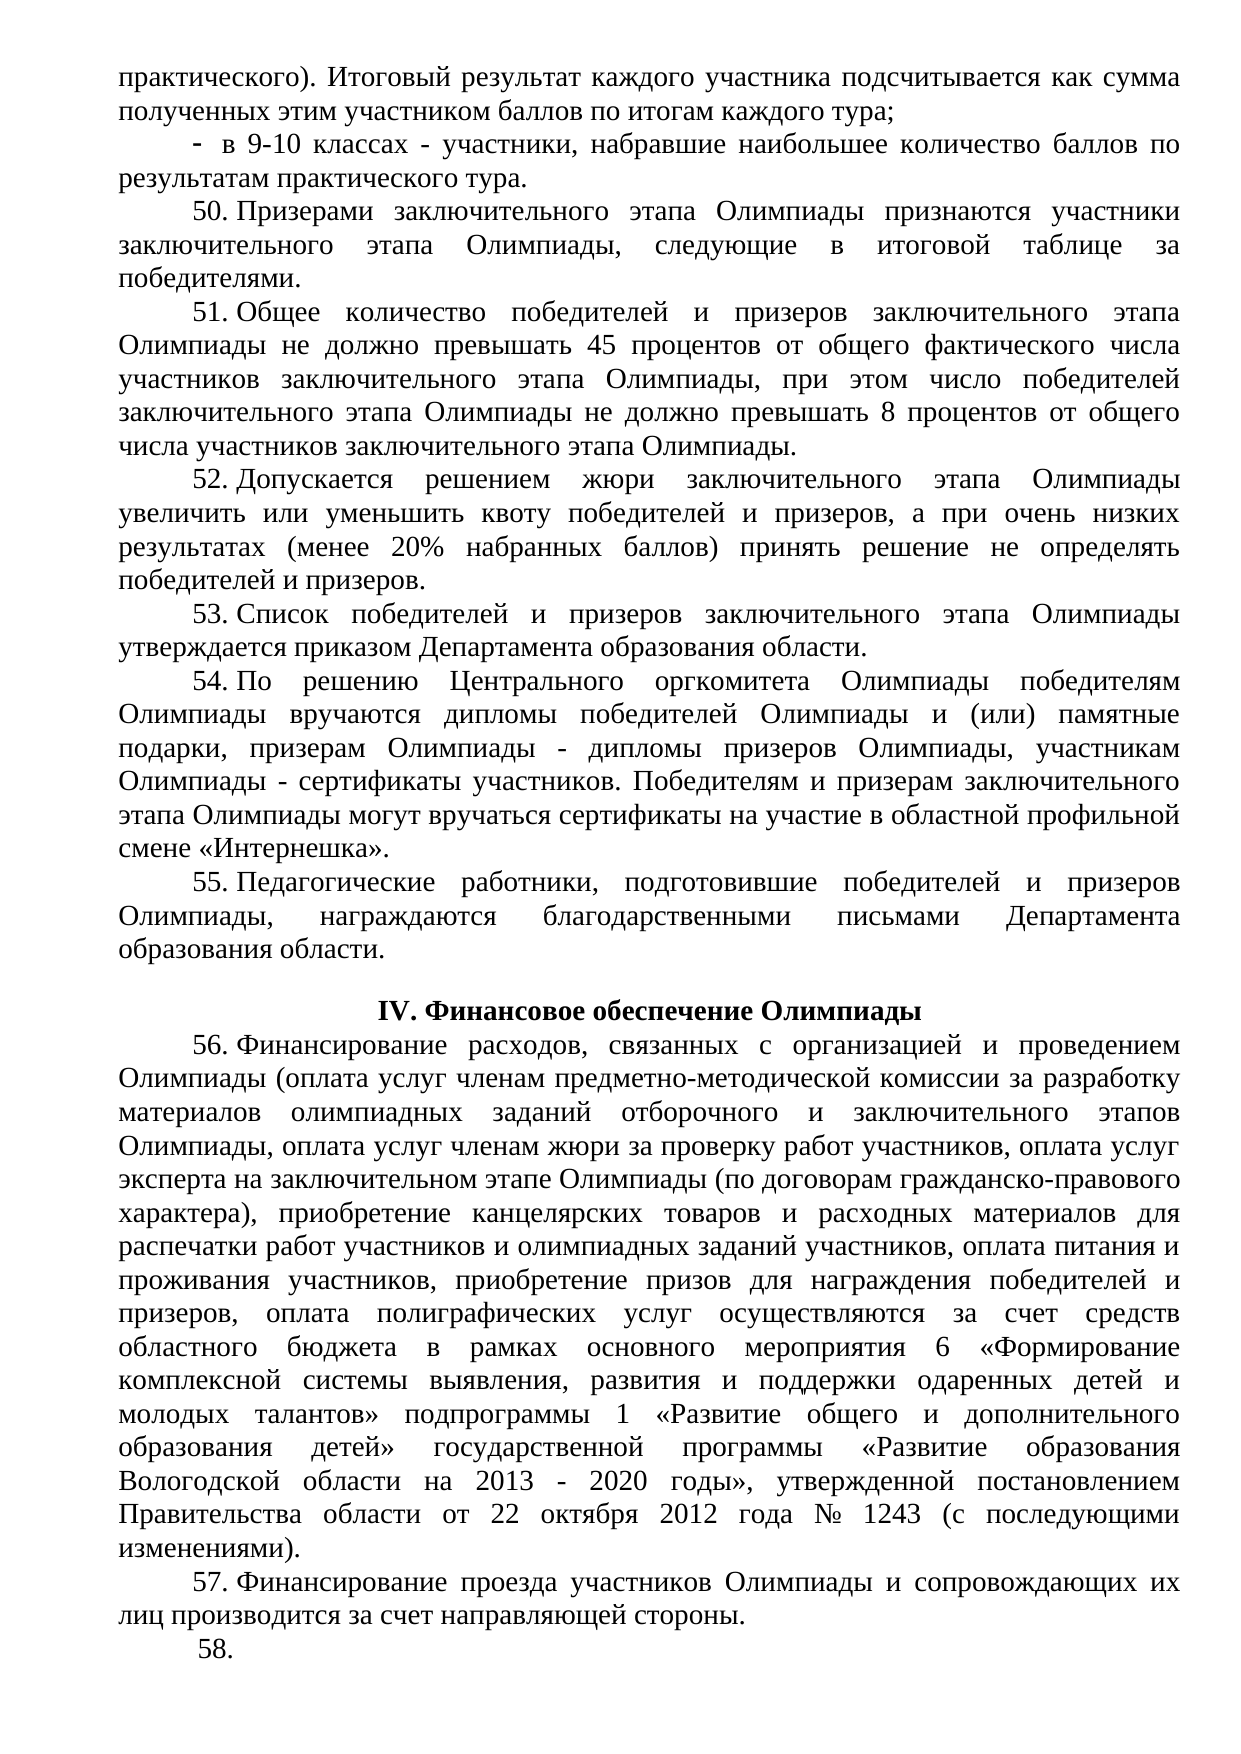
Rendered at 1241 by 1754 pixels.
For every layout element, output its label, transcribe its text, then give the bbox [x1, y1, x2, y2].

list Список победителей и призеров заключительного этапа Олимпиады утверждается приказом Департамента образования области. [118, 596, 1181, 663]
list Педагогические работники, подготовившие победителей и призеров Олимпиады, награждаются благодарственными письмами Департамента образования области. [118, 864, 1181, 965]
text IV. Финансовое обеспечение Олимпиады [118, 993, 1181, 1027]
list Финансирование расходов, связанных с организацией и проведением Олимпиады (оплата услуг членам предметно-методической комиссии за разработку материалов олимпиадных заданий отборочного и заключительного этапов Олимпиады, оплата услуг членам жюри за проверку работ участников, оплата услуг эксперта на заключительном этапе Олимпиады (по договорам гражданско-правового характера), приобретение канцелярских товаров и расходных материалов для распечатки работ участников и олимпиадных заданий участников, оплата питания и проживания участников, приобретение призов для награждения победителей и призеров, оплата полиграфических услуг осуществляются за счет средств областного бюджета в рамках основного мероприятия 6 «Формирование комплексной системы выявления, развития и поддержки одаренных детей и молодых талантов» подпрограммы 1 «Развитие общего и дополнительного образования детей» государственной программы «Развитие образования Вологодской области на 2013 - 2020 годы», утвержденной постановлением Правительства области от 22 октября 2012 года № 1243 (с последующими изменениями). [118, 1027, 1181, 1564]
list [118, 59, 1181, 126]
list Финансирование проезда участников Олимпиады и сопровождающих их лиц производится за счет направляющей стороны. [118, 1564, 1181, 1631]
list Допускается решением жюри заключительного этапа Олимпиады увеличить или уменьшить квоту победителей и призеров, а при очень низких результатах (менее 20% набранных баллов) принять решение не определять победителей и призеров. [118, 462, 1181, 596]
list По решению Центрального оргкомитета Олимпиады победителям Олимпиады вручаются дипломы победителей Олимпиады и (или) памятные подарки, призерам Олимпиады - дипломы призеров Олимпиады, участникам Олимпиады - сертификаты участников. Победителям и призерам заключительного этапа Олимпиады могут вручаться сертификаты на участие в областной профильной смене «Интернешка». [118, 663, 1181, 864]
list Общее количество победителей и призеров заключительного этапа Олимпиады не должно превышать 45 процентов от общего фактического числа участников заключительного этапа Олимпиады, при этом число победителей заключительного этапа Олимпиады не должно превышать 8 процентов от общего числа участников заключительного этапа Олимпиады. [118, 294, 1181, 462]
list Призерами заключительного этапа Олимпиады признаются участники заключительного этапа Олимпиады, следующие в итоговой таблице за победителями. [118, 193, 1181, 294]
list в 9-10 классах - участники, набравшие наибольшее количество баллов по результатам практического тура. [118, 126, 1181, 193]
